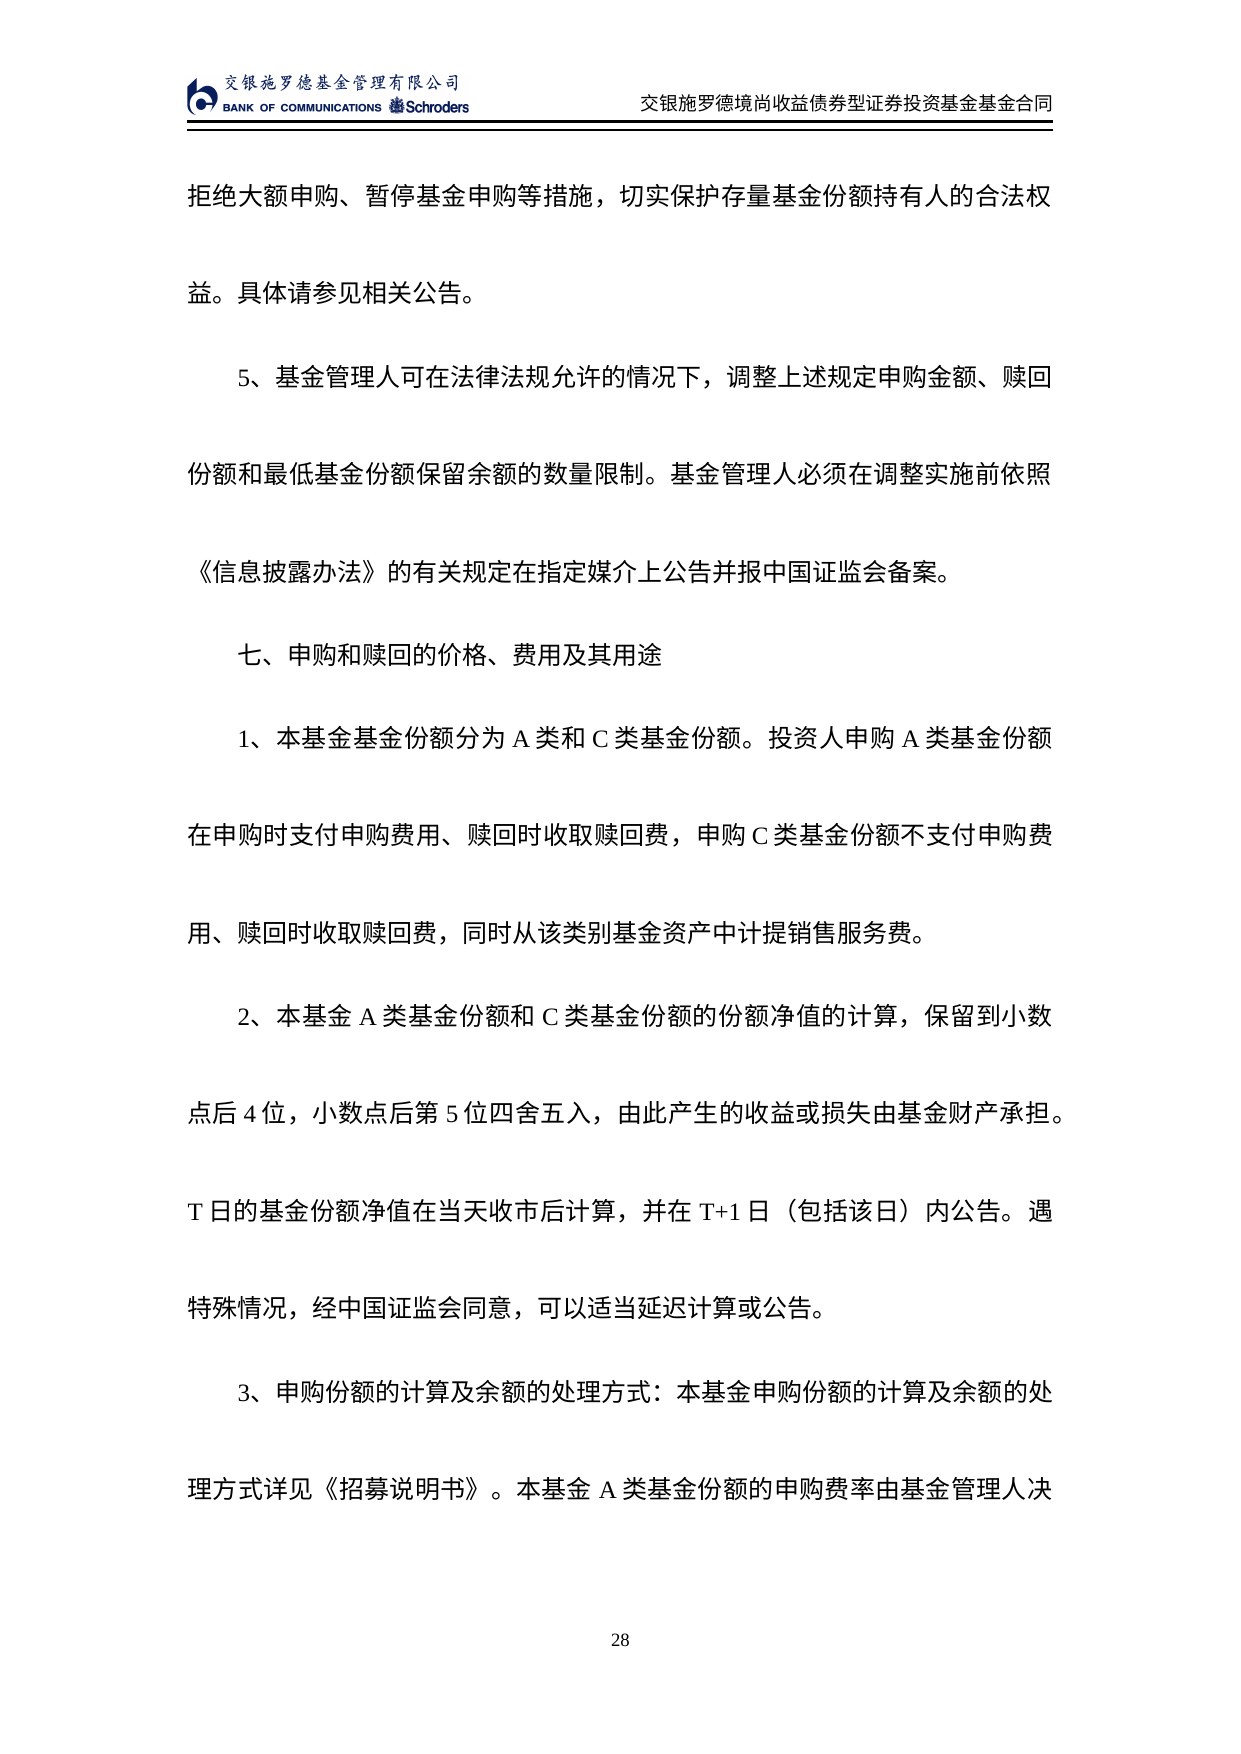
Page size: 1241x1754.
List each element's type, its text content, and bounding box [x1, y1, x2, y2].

picture [187, 74, 469, 115]
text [187, 162, 1053, 324]
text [187, 1358, 1053, 1520]
text 5、基金管理人可在法律法规允许的情况下，调整上述规定申购金额、赎回份额和最低基金份额保留余额的数量限制。基金管理人必须在调整实施前依照《信息披露办法》的有关规定在指定媒介上公告并报中国证监会备案。 [187, 343, 1053, 603]
text 2、本基金A类基金份额和C类基金份额的份额净值的计算，保留到小数点后4位，小数点后第5位四舍五入，由此产生的收益或损失由基金财产承担。T日的基金份额净值在当天收市后计算，并在T+1日（包括该日）内公告。遇特殊情况，经中国证监会同意，可以适当延迟计算或公告。 [187, 982, 1053, 1339]
text 七、申购和赎回的价格、费用及其用途 [187, 621, 1053, 686]
text 1、本基金基金份额分为A类和C类基金份额。投资人申购A类基金份额在申购时支付申购费用、赎回时收取赎回费，申购C类基金份额不支付申购费用、赎回时收取赎回费，同时从该类别基金资产中计提销售服务费。 [187, 704, 1053, 964]
